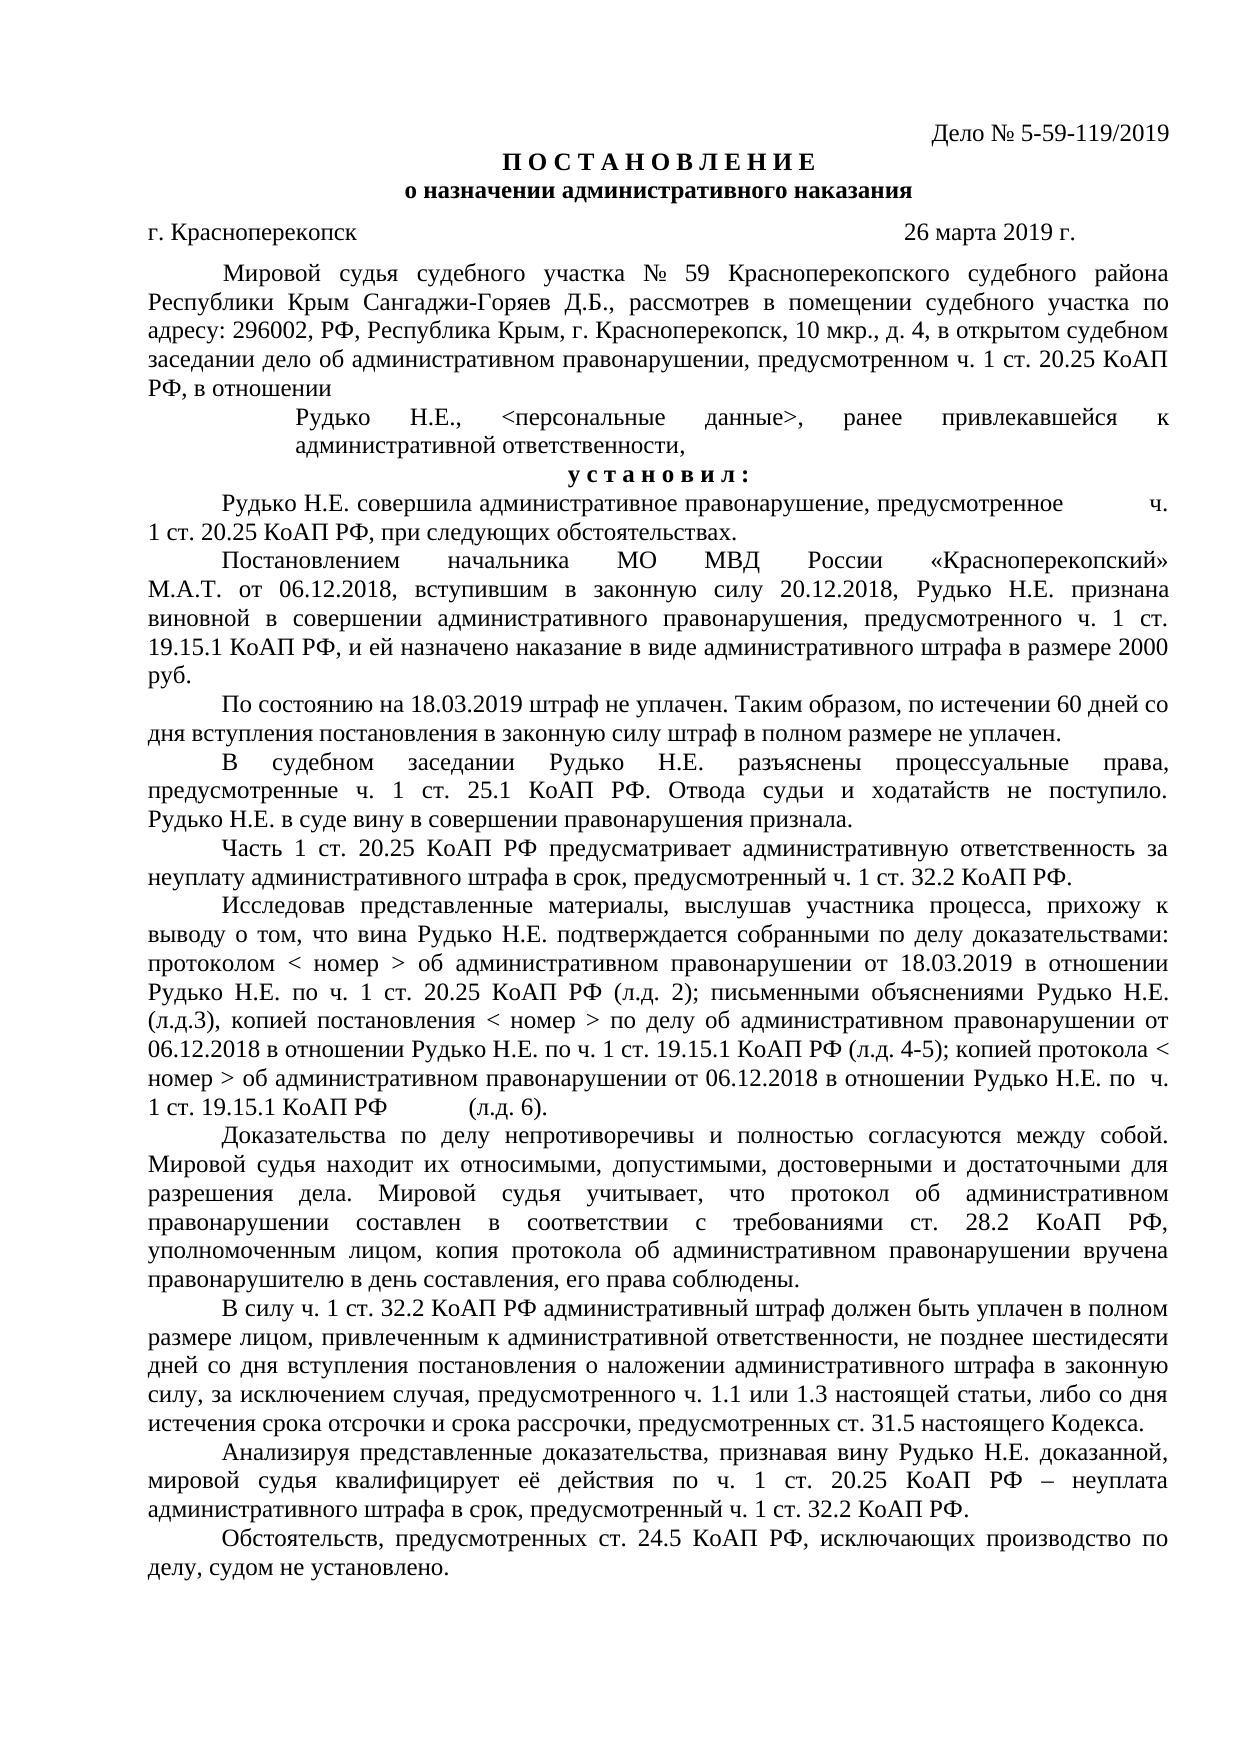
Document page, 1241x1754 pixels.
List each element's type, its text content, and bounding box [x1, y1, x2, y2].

text Рудько Н.Е., <персональные данные>, ранее привлекавшейся к административной ответственности, [295, 402, 1169, 459]
text П О С Т А Н О В Л Е Н И Е [148, 147, 1169, 176]
text Постановлением начальника МО МВД России «Красноперекопский» М.А.Т. от 06.12.2018, вступившим в законную силу 20.12.2018, Рудько Н.Е. признана виновной в совершении административного правонарушения, предусмотренного ч. 1 ст. 19.15.1 КоАП РФ, и ей назначено наказание в виде административного штрафа в размере 2000 руб. [148, 546, 1169, 689]
text о назначении административного наказания [148, 176, 1169, 204]
text Исследовав представленные материалы, выслушав участника процесса, прихожу к выводу о том, что вина Рудько Н.Е. подтверждается собранными по делу доказательствами: протоколом < номер > об административном правонарушении от 18.03.2019 в отношении Рудько Н.Е. по ч. 1 ст. 20.25 КоАП РФ (л.д. 2); письменными объяснениями Рудько Н.Е. (л.д.3), копией постановления < номер > по делу об административном правонарушении от 06.12.2018 в отношении Рудько Н.Е. по ч. 1 ст. 19.15.1 КоАП РФ (л.д. 4-5); копией протокола < номер > об административном правонарушении от 06.12.2018 в отношении Рудько Н.Е. по ч. 1 ст. 19.15.1 КоАП РФ (л.д. 6). [148, 891, 1169, 1121]
text По состоянию на 18.03.2019 штраф не уплачен. Таким образом, по истечении 60 дней со дня вступления постановления в законную силу штраф в полном размере не уплачен. [148, 689, 1169, 747]
text Рудько Н.Е. совершила административное правонарушение, предусмотренное ч. 1 ст. 20.25 КоАП РФ, при следующих обстоятельствах. [148, 488, 1169, 546]
text Дело № 5-59-119/2019 [148, 118, 1169, 147]
text г. Красноперекопск 26 марта 2019 г. [148, 217, 1169, 246]
text Часть 1 ст. 20.25 КоАП РФ предусматривает административную ответственность за неуплату административного штрафа в срок, предусмотренный ч. 1 ст. 32.2 КоАП РФ. [148, 833, 1169, 891]
text у с т а н о в и л : [148, 459, 1169, 488]
text В силу ч. 1 ст. 32.2 КоАП РФ административный штраф должен быть уплачен в полном размере лицом, привлеченным к административной ответственности, не позднее шестидесяти дней со дня вступления постановления о наложении административного штрафа в законную силу, за исключением случая, предусмотренного ч. 1.1 или 1.3 настоящей статьи, либо со дня истечения срока отсрочки и срока рассрочки, предусмотренных ст. 31.5 настоящего Кодекса. [148, 1293, 1169, 1437]
text Обстоятельств, предусмотренных ст. 24.5 КоАП РФ, исключающих производство по делу, судом не установлено. [148, 1523, 1169, 1581]
text Мировой судья судебного участка № 59 Красноперекопского судебного района Республики Крым Сангаджи-Горяев Д.Б., рассмотрев в помещении судебного участка по адресу: 296002, РФ, Республика Крым, г. Красноперекопск, 10 мкр., д. 4, в открытом судебном заседании дело об административном правонарушении, предусмотренном ч. 1 ст. 20.25 КоАП РФ, в отношении [148, 258, 1169, 402]
text В судебном заседании Рудько Н.Е. разъяснены процессуальные права, предусмотренные ч. 1 ст. 25.1 КоАП РФ. Отвода судьи и ходатайств не поступило. Рудько Н.Е. в суде вину в совершении правонарушения признала. [148, 747, 1169, 833]
text Доказательства по делу непротиворечивы и полностью согласуются между собой. Мировой судья находит их относимыми, допустимыми, достоверными и достаточными для разрешения дела. Мировой судья учитывает, что протокол об административном правонарушении составлен в соответствии с требованиями ст. 28.2 КоАП РФ, уполномоченным лицом, копия протокола об административном правонарушении вручена правонарушителю в день составления, его права соблюдены. [148, 1121, 1169, 1293]
text Анализируя представленные доказательства, признавая вину Рудько Н.Е. доказанной, мировой судья квалифицирует её действия по ч. 1 ст. 20.25 КоАП РФ – неуплата административного штрафа в срок, предусмотренный ч. 1 ст. 32.2 КоАП РФ. [148, 1437, 1169, 1523]
